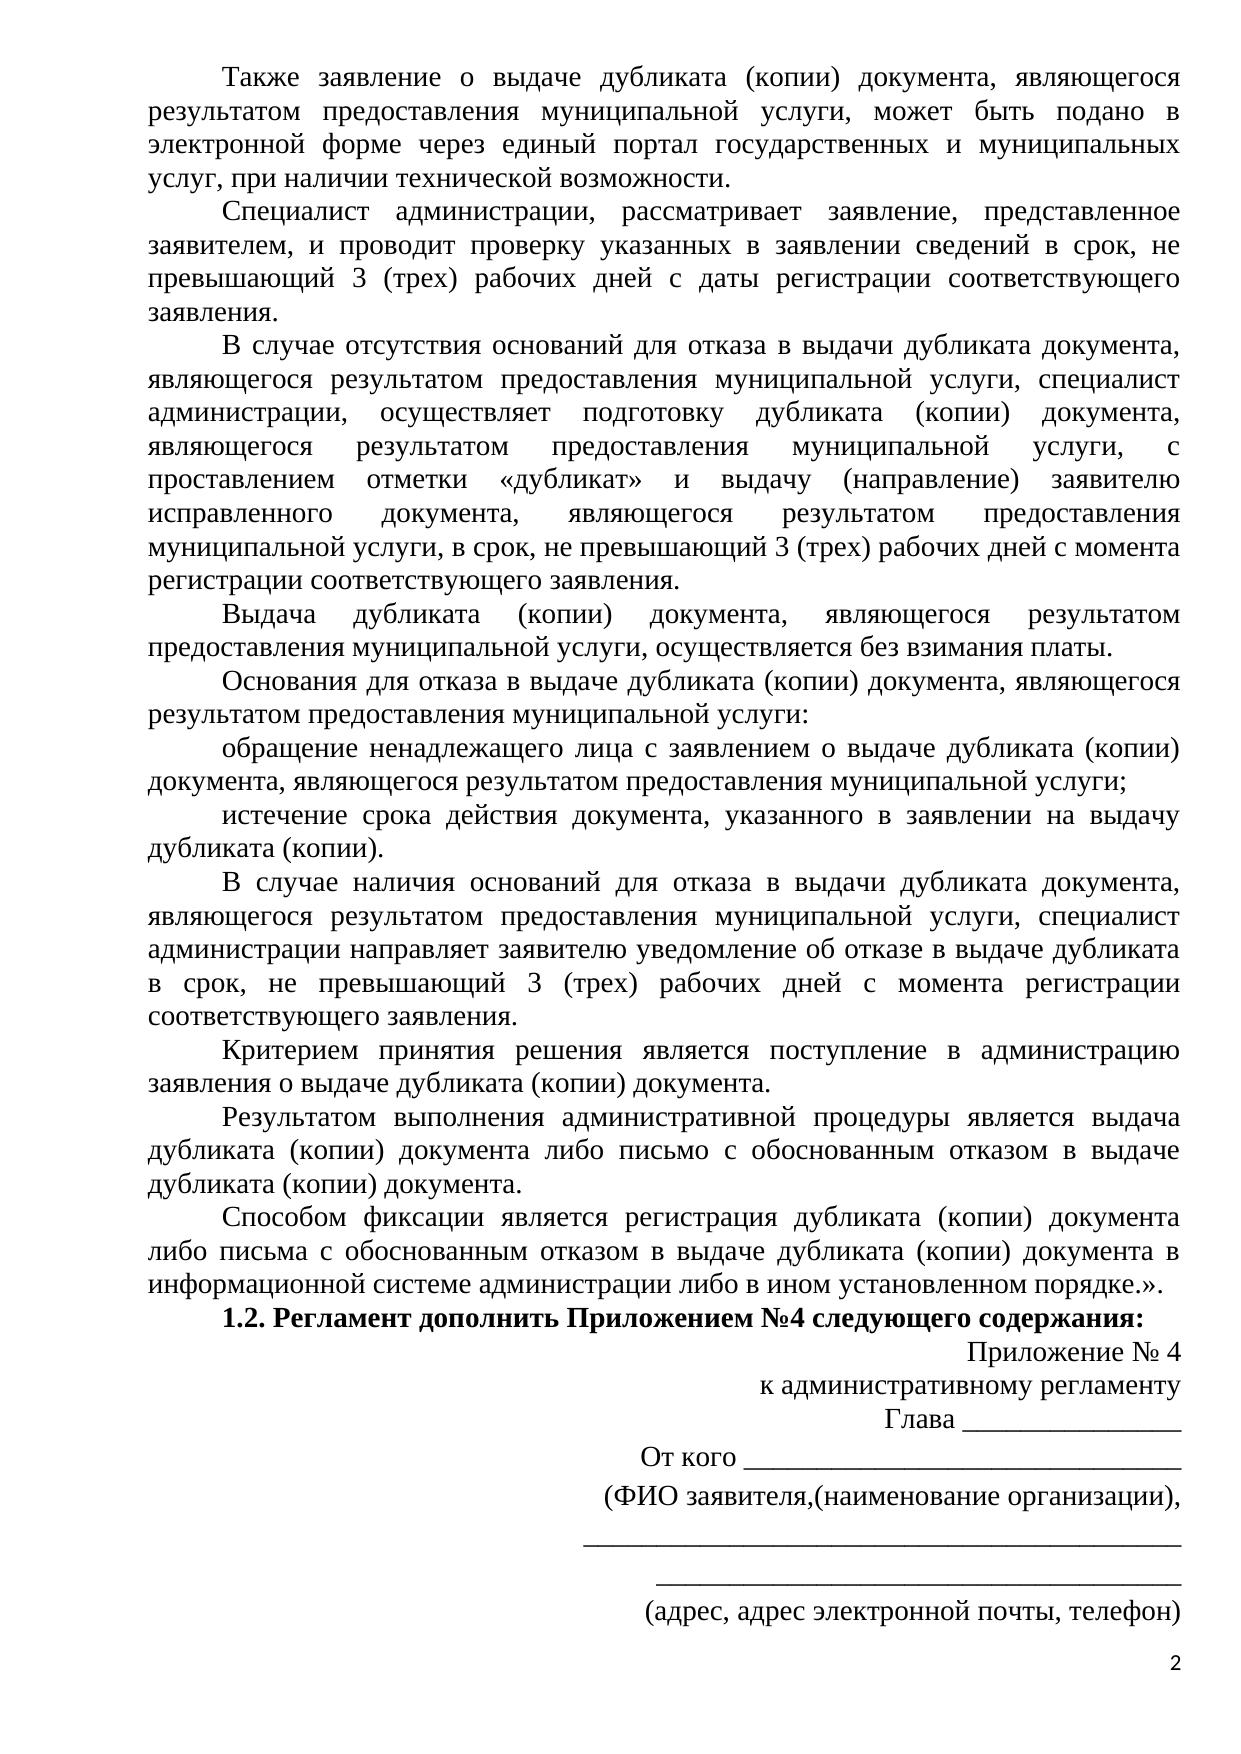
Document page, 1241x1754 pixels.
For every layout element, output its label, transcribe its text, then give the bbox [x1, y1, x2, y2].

list Способом фиксации является регистрация дубликата (копии) документа либо письма с обоснованным отказом в выдаче дубликата (копии) документа в информационной системе администрации либо в ином установленном порядке.». [148, 1199, 1181, 1300]
text к административному регламенту [148, 1367, 1181, 1401]
list В случае наличия оснований для отказа в выдачи дубликата документа, являющегося результатом предоставления муниципальной услуги, специалист администрации направляет заявителю уведомление об отказе в выдаче дубликата в срок, не превышающий 3 (трех) рабочих дней с момента регистрации соответствующего заявления. [148, 864, 1181, 1032]
list Критерием принятия решения является поступление в администрацию заявления о выдаче дубликата (копии) документа. [148, 1032, 1181, 1099]
list (ФИО заявителя,(наименование организации), [223, 1478, 1181, 1511]
list Также заявление о выдаче дубликата (копии) документа, являющегося результатом предоставления муниципальной услуги, может быть подано в электронной форме через единый портал государственных и муниципальных услуг, при наличии технической возможности. [148, 59, 1181, 193]
list 1.2. Регламент дополнить Приложением №4 следующего содержания: [148, 1300, 1181, 1334]
list Глава _______________ [223, 1401, 1181, 1434]
text Приложение № 4 [148, 1334, 1181, 1367]
list В случае отсутствия оснований для отказа в выдачи дубликата документа, являющегося результатом предоставления муниципальной услуги, специалист администрации, осуществляет подготовку дубликата (копии) документа, являющегося результатом предоставления муниципальной услуги, с проставлением отметки «дубликат» и выдачу (направление) заявителю исправленного документа, являющегося результатом предоставления муниципальной услуги, в срок, не превышающий 3 (трех) рабочих дней с момента регистрации соответствующего заявления. [148, 327, 1181, 596]
list ____________________________________ [223, 1555, 1181, 1588]
list От кого ______________________________ [223, 1439, 1181, 1473]
list истечение срока действия документа, указанного в заявлении на выдачу дубликата (копии). [148, 797, 1181, 864]
list Основания для отказа в выдаче дубликата (копии) документа, являющегося результатом предоставления муниципальной услуги: [148, 663, 1181, 730]
list Результатом выполнения административной процедуры является выдача дубликата (копии) документа либо письмо с обоснованным отказом в выдаче дубликата (копии) документа. [148, 1099, 1181, 1199]
list Выдача дубликата (копии) документа, являющегося результатом предоставления муниципальной услуги, осуществляется без взимания платы. [148, 596, 1181, 663]
list (адрес, адрес электронной почты, телефон) [223, 1593, 1181, 1627]
list _________________________________________ [223, 1516, 1181, 1550]
list обращение ненадлежащего лица с заявлением о выдаче дубликата (копии) документа, являющегося результатом предоставления муниципальной услуги; [148, 730, 1181, 797]
list Специалист администрации, рассматривает заявление, представленное заявителем, и проводит проверку указанных в заявлении сведений в срок, не превышающий 3 (трех) рабочих дней с даты регистрации соответствующего заявления. [148, 193, 1181, 327]
